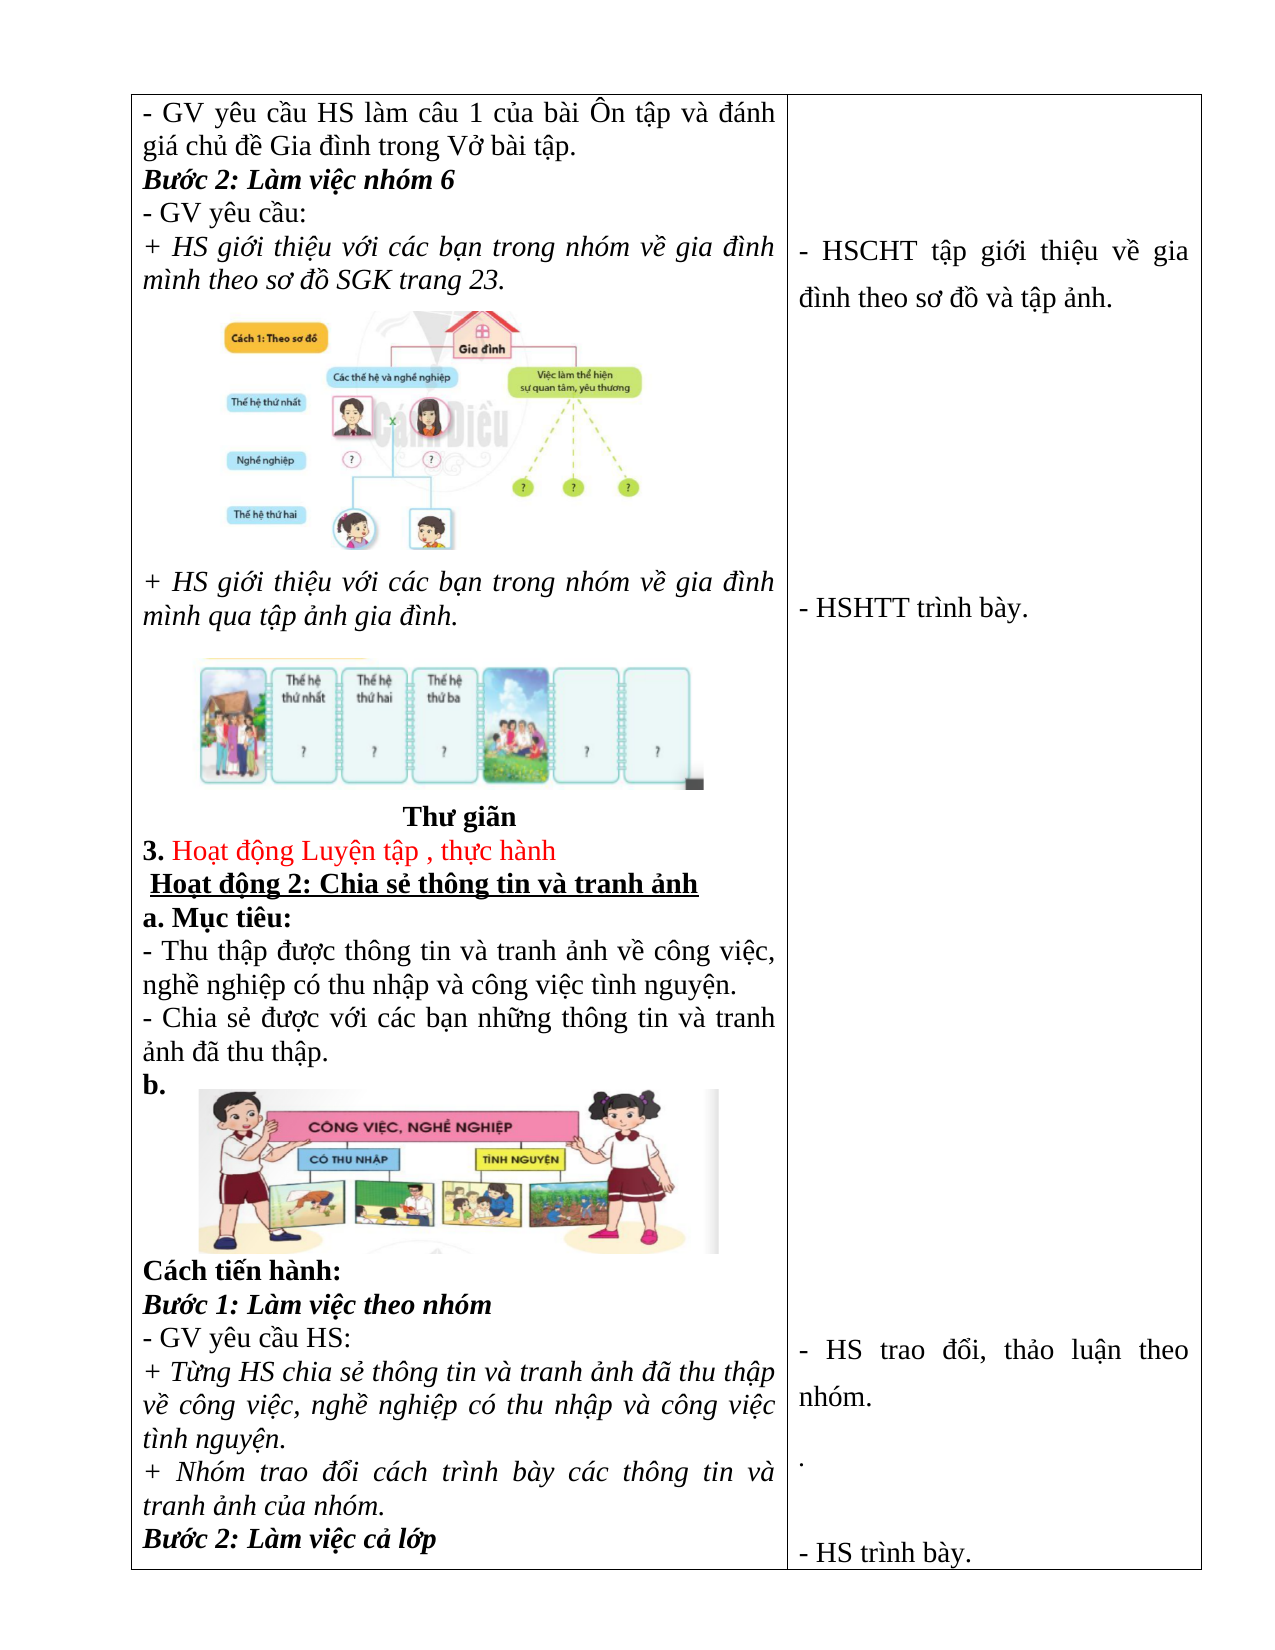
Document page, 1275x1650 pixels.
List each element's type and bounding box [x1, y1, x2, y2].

picture [212, 311, 658, 550]
picture [188, 658, 704, 790]
table_cell [788, 95, 1201, 1568]
table_cell [132, 95, 787, 1568]
picture [198, 1089, 719, 1254]
